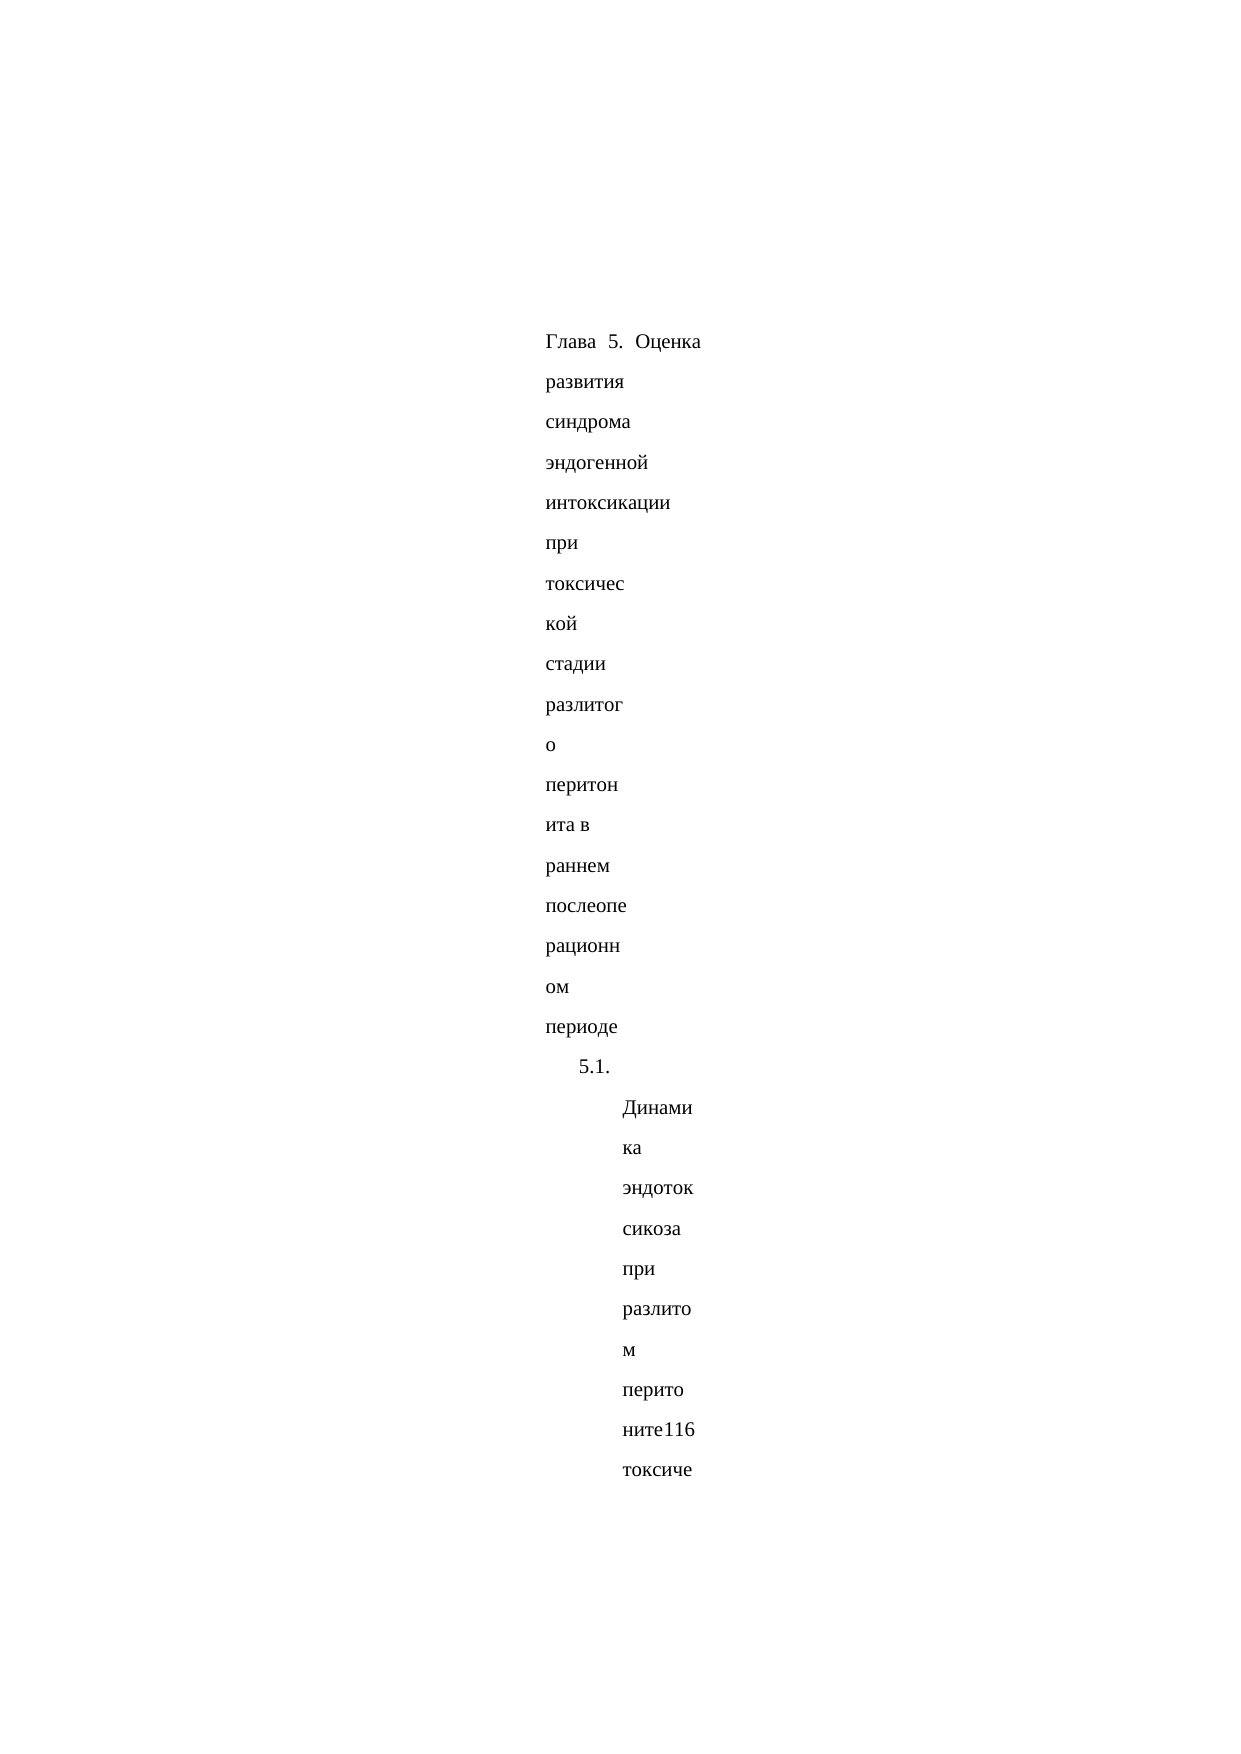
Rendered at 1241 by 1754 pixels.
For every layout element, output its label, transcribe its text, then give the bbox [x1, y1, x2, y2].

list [579, 1042, 695, 1485]
text Глава 5. Оценка развития синдрома эндогенной интоксикации при 116 [545, 316, 701, 558]
text токсической стадии разлитого перитонита в раннем послеоперационном периоде [545, 558, 628, 1042]
